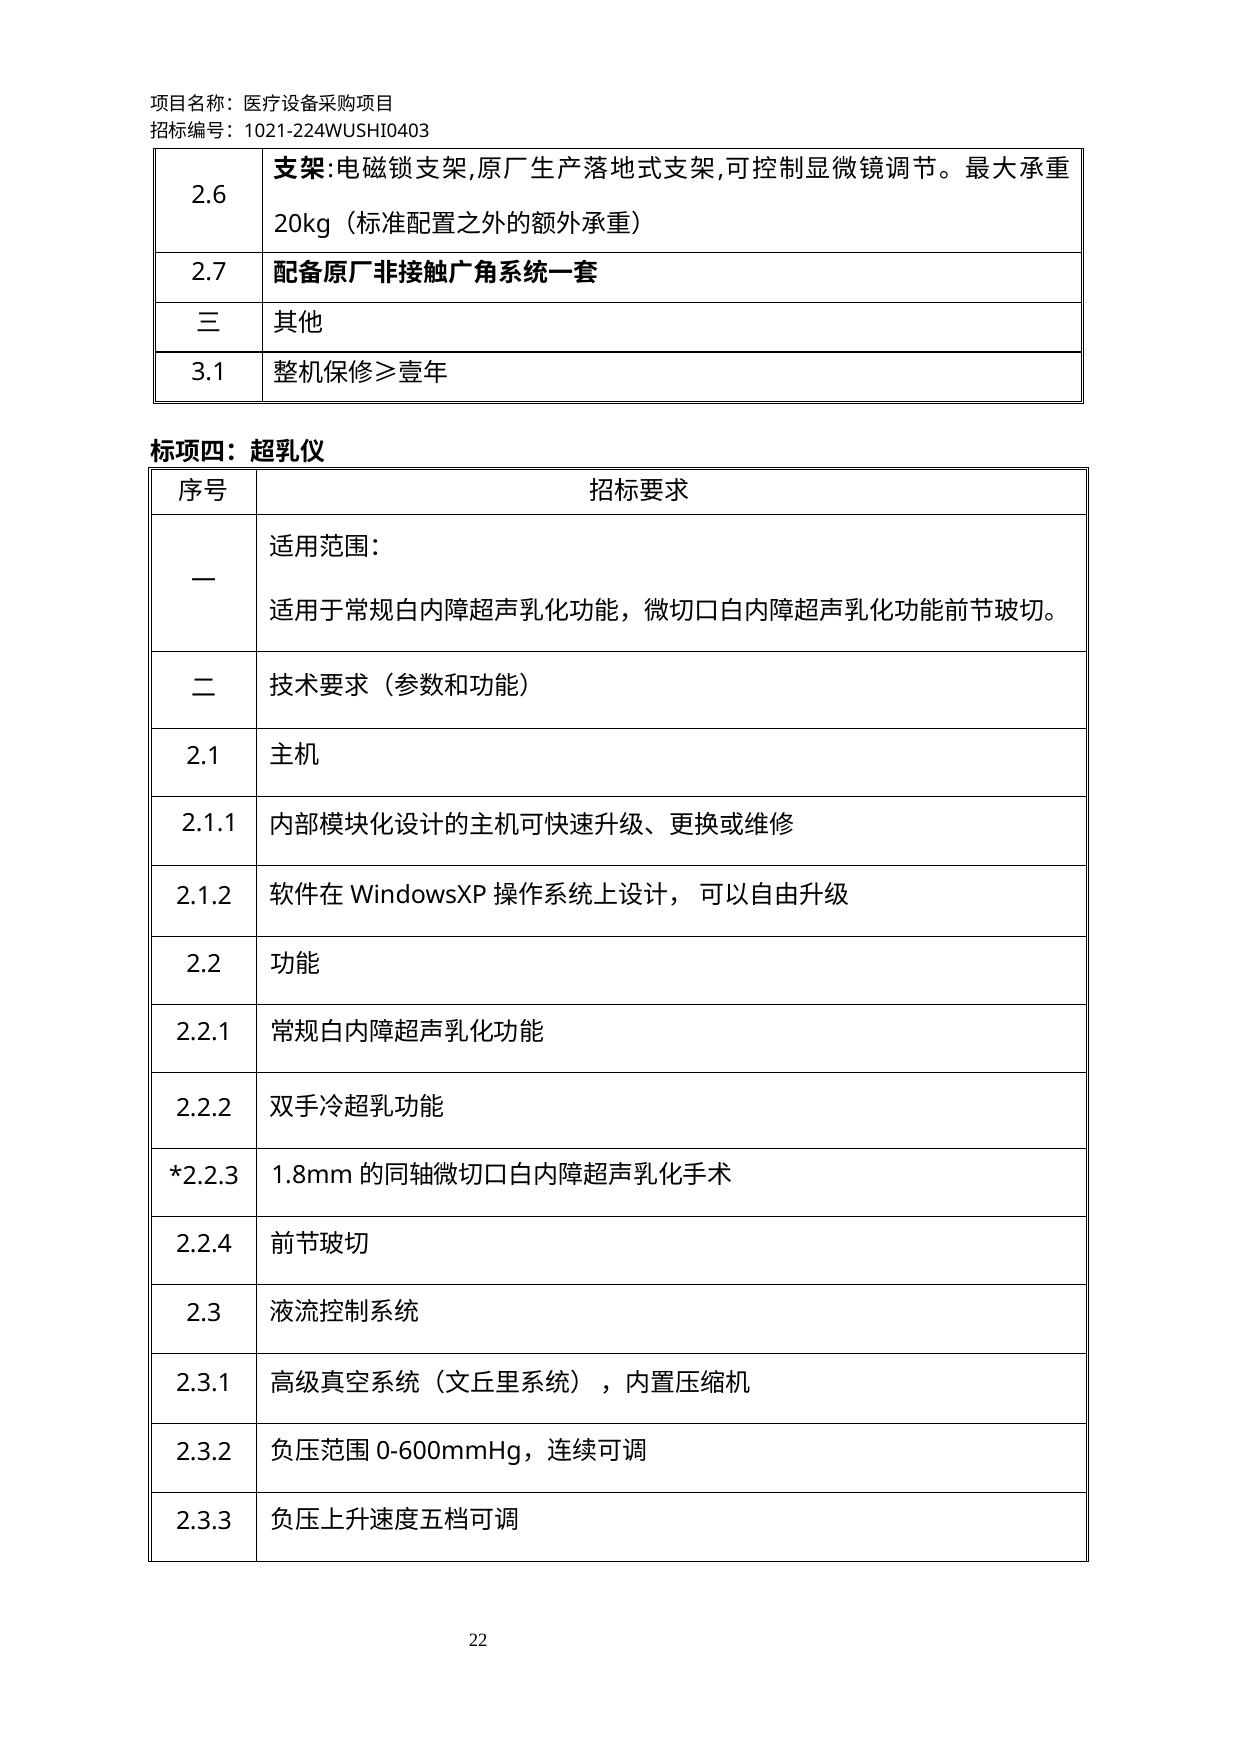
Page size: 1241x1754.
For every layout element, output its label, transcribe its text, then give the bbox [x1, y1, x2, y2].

table_cell 整机保修≥壹年 [263, 353, 1081, 401]
text 标项四：超乳仪 [150, 431, 1087, 467]
table_cell 2.3 [152, 1285, 256, 1352]
table_header 招标要求 [257, 470, 1086, 514]
table_cell *2.2.3 [152, 1149, 256, 1216]
table_cell 3.1 [156, 353, 262, 401]
table_cell 一 [152, 515, 256, 651]
table_cell 内部模块化设计的主机可快速升级、更换或维修 [257, 797, 1086, 865]
table_cell 液流控制系统 [257, 1285, 1086, 1352]
table_cell 高级真空系统（文丘里系统） ，内置压缩机 [257, 1354, 1086, 1423]
table_cell 主机 [257, 729, 1086, 796]
table_cell 技术要求（参数和功能） [257, 652, 1086, 728]
table_cell 2.3.2 [152, 1424, 256, 1492]
table_cell 负压上升速度五档可调 [257, 1493, 1086, 1561]
table_cell 负压范围 0-600mmHg，连续可调 [257, 1424, 1086, 1492]
table_cell 其他 [263, 303, 1081, 351]
table_cell 2.2.2 [152, 1073, 256, 1147]
table_cell 适用范围： 适用于常规白内障超声乳化功能，微切口白内障超声乳化功能前节玻切。 [257, 515, 1086, 651]
table_cell 配备原厂非接触广角系统一套 [263, 253, 1081, 302]
table_cell 2.2.4 [152, 1217, 256, 1284]
table_cell 2.2.1 [152, 1005, 256, 1072]
table_cell 双手冷超乳功能 [257, 1073, 1086, 1147]
table_cell 2.7 [156, 253, 262, 302]
table_cell 2.6 [156, 149, 262, 252]
table_cell 前节玻切 [257, 1217, 1086, 1284]
table_cell 1.8mm 的同轴微切口白内障超声乳化手术 [257, 1149, 1086, 1216]
table_cell 三 [156, 303, 262, 351]
table_cell 常规白内障超声乳化功能 [257, 1005, 1086, 1072]
table_cell 功能 [257, 937, 1086, 1004]
table_cell 2.3.3 [152, 1493, 256, 1561]
table_header 序号 [152, 470, 256, 514]
table_cell 2.1.1 [152, 797, 256, 865]
table_cell 2.2 [152, 937, 256, 1004]
table_cell 二 [152, 652, 256, 728]
table_cell 软件在 WindowsXP 操作系统上设计， 可以自由升级 [257, 866, 1086, 936]
table_cell 2.3.1 [152, 1354, 256, 1423]
table_cell 支架:电磁锁支架,原厂生产落地式支架,可控制显微镜调节。最大承重20kg（标准配置之外的额外承重） [263, 149, 1081, 252]
table_cell 2.1.2 [152, 866, 256, 936]
table_cell 2.1 [152, 729, 256, 796]
